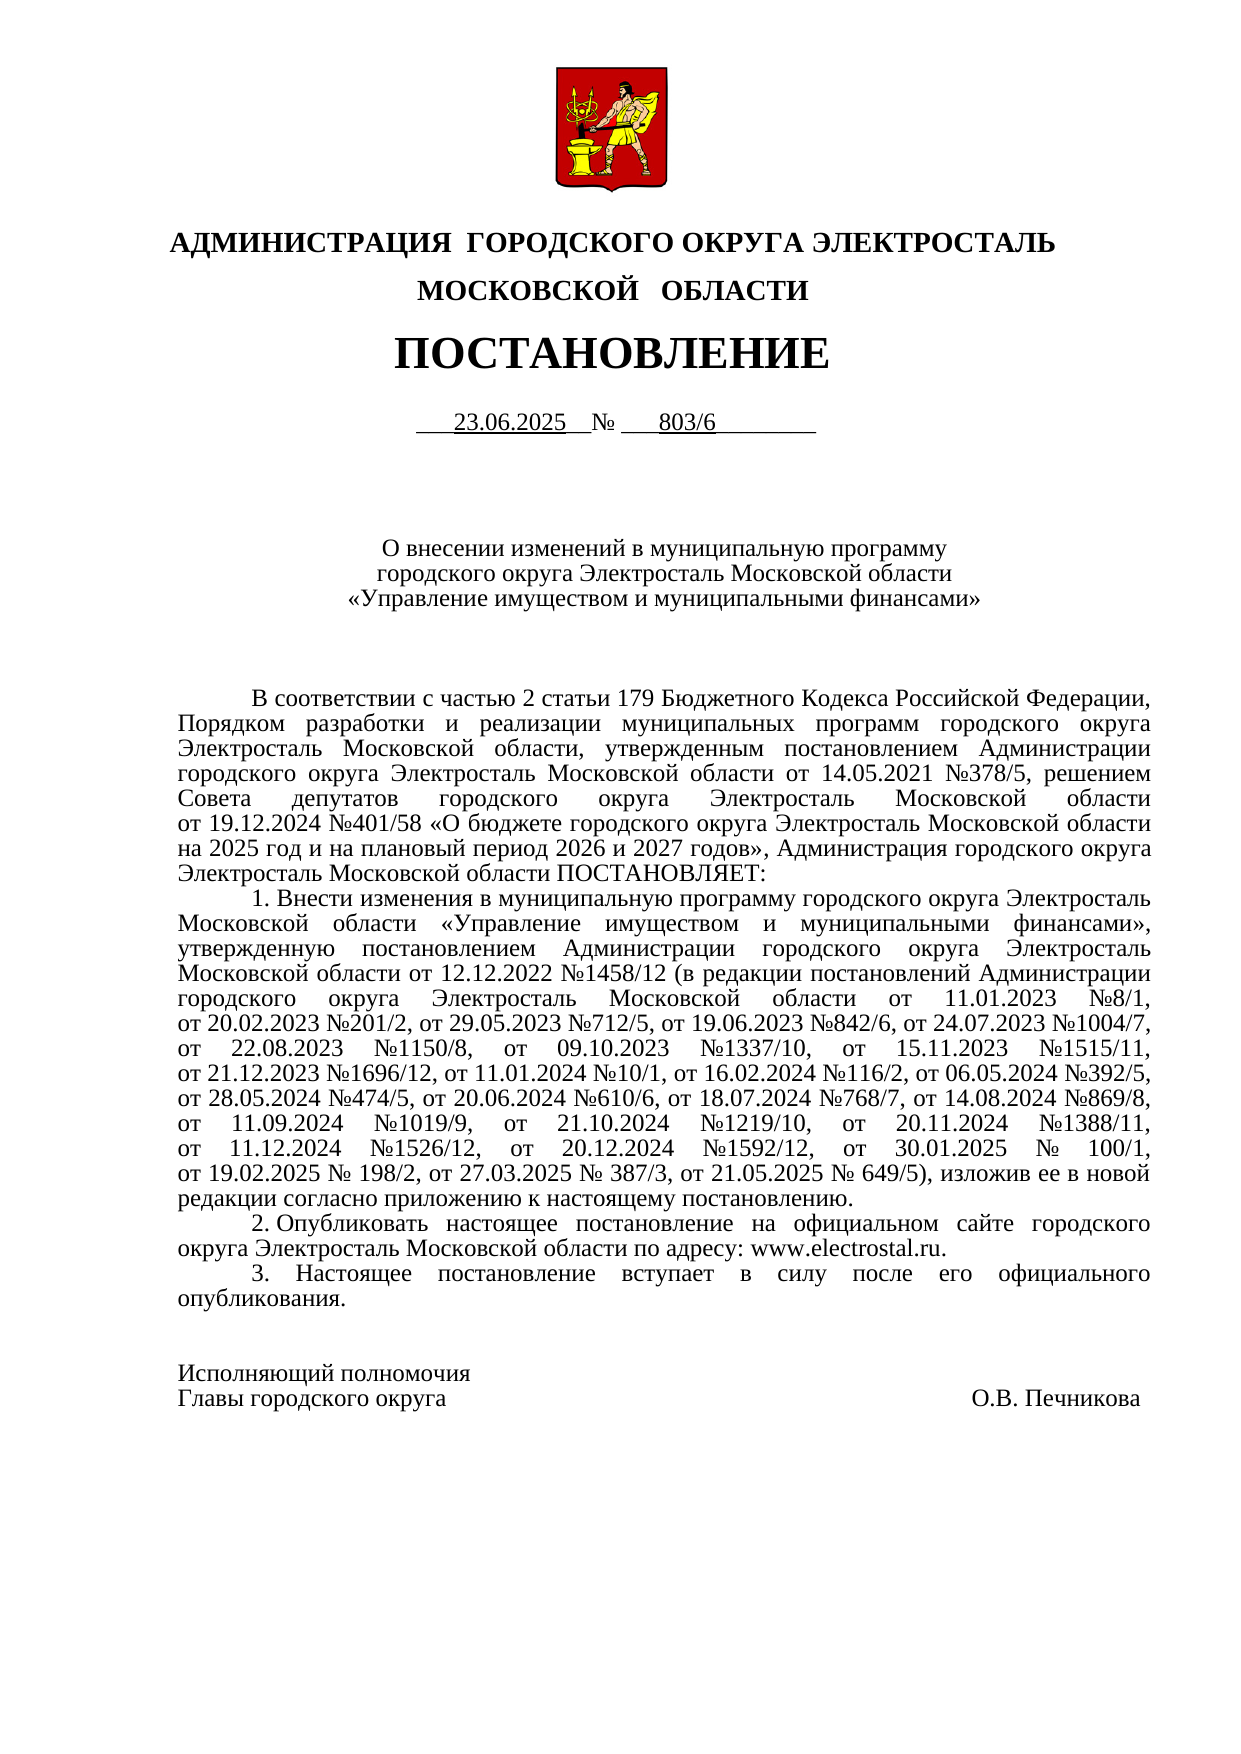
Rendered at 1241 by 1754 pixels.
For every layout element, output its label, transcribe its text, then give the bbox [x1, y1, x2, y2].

text Главы городского округа О.В. Печникова [177, 1386, 1152, 1411]
text Исполняющий полномочия [177, 1361, 1152, 1386]
text В соответствии с частью 2 статьи 179 Бюджетного Кодекса Российской Федерации, Порядком разработки и реализации муниципальных программ городского округа Электросталь Московской области, утвержденным постановлением Администрации городского округа Электросталь Московской области от 14.05.2021 №378/5, решением Совета депутатов городского округа Электросталь Московской области от 19.12.2024 №401/58 «О бюджете городского округа Электросталь Московской области на 2025 год и на плановый период 2026 и 2027 годов», Администрация городского округа Электросталь Московской области ПОСТАНОВЛЯЕТ: [177, 686, 1152, 886]
text 2. Опубликовать настоящее постановление на официальном сайте городского округа Электросталь Московской области по адресу: www.electrostal.ru. [177, 1211, 1152, 1261]
text АДМИНИСТРАЦИЯ ГОРОДСКОГО ОКРУГА ЭЛЕКТРОСТАЛЬ [15, 225, 1211, 259]
text городского округа Электросталь Московской области [177, 561, 1152, 586]
text «Управление имуществом и муниципальными финансами» [177, 586, 1152, 611]
text 1. Внести изменения в муниципальную программу городского округа Электросталь Московской области «Управление имуществом и муниципальными финансами», утвержденную постановлением Администрации городского округа Электросталь Московской области от 12.12.2022 №1458/12 (в редакции постановлений Администрации городского округа Электросталь Московской области от 11.01.2023 №8/1, от 20.02.2023 №201/2, от 29.05.2023 №712/5, от 19.06.2023 №842/6, от 24.07.2023 №1004/7, от 22.08.2023 №1150/8, от 09.10.2023 №1337/10, от 15.11.2023 №1515/11, от 21.12.2023 №1696/12, от 11.01.2024 №10/1, от 16.02.2024 №116/2, от 06.05.2024 №392/5, от 28.05.2024 №474/5, от 20.06.2024 №610/6, от 18.07.2024 №768/7, от 14.08.2024 №869/8, от 11.09.2024 №1019/9, от 21.10.2024 №1219/10, от 20.11.2024 №1388/11, от 11.12.2024 №1526/12, от 20.12.2024 №1592/12, от 30.01.2025 № 100/1, от 19.02.2025 № 198/2, от 27.03.2025 № 387/3, от 21.05.2025 № 649/5), изложив ее в новой редакции согласно приложению к настоящему постановлению. [177, 886, 1152, 1211]
text ___23.06.2025__№ ___803/6________ [15, 407, 1211, 436]
text МОСКОВСКОЙ ОБЛАСТИ [15, 273, 1211, 307]
picture [545, 59, 680, 197]
text 3. Настоящее постановление вступает в силу после его официального опубликования. [177, 1261, 1152, 1311]
text О внесении изменений в муниципальную программу [177, 536, 1152, 561]
text ПОСТАНОВЛЕНИЕ [15, 326, 1211, 379]
